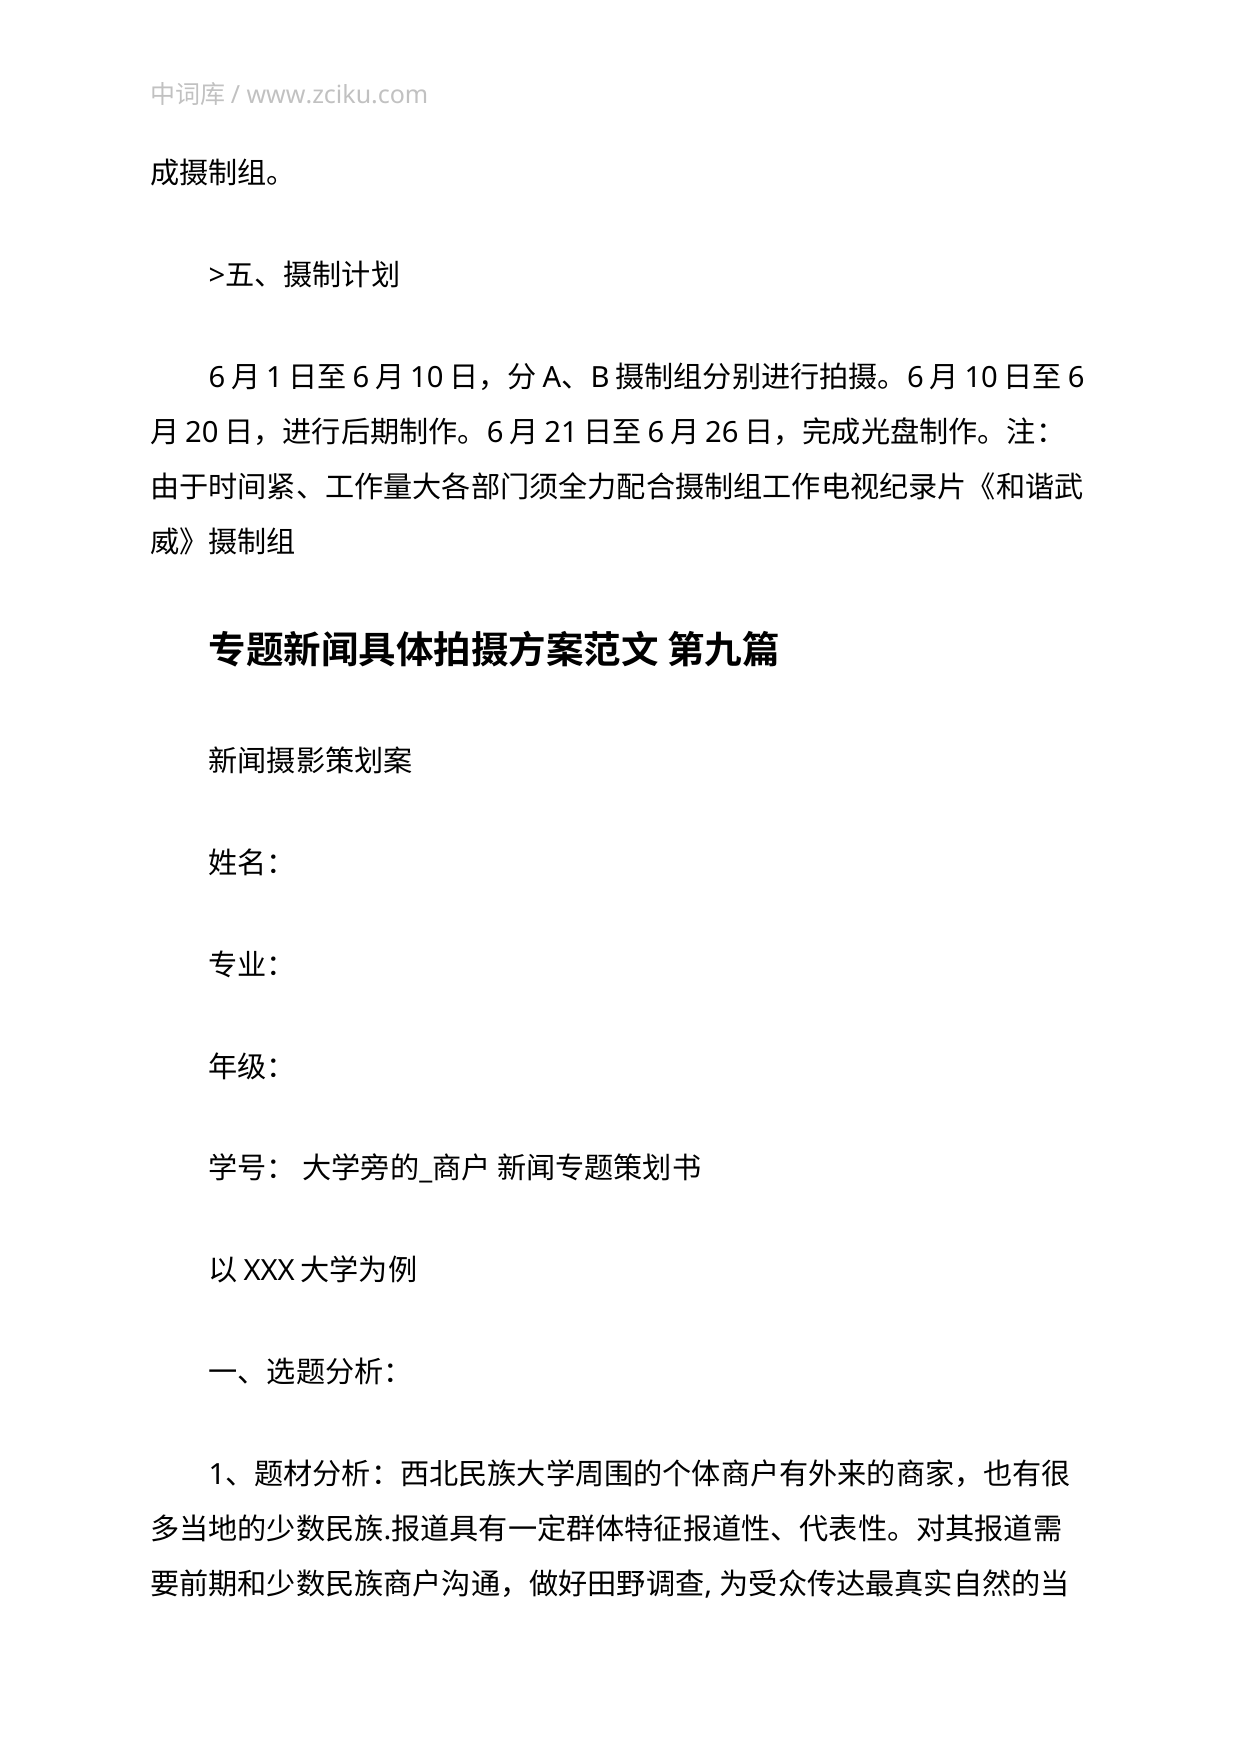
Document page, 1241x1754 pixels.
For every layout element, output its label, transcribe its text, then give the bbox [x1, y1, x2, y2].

text 以XXX大学为例 [150, 1247, 1090, 1289]
text 新闻摄影策划案 [150, 738, 1090, 780]
text 专业： [150, 941, 1090, 984]
text 6月1日至6月10日，分A、B摄制组分别进行拍摄。6月10日至6月20日，进行后期制作。6月21日至6月26日，完成光盘制作。注：由于时间紧、工作量大各部门须全力配合摄制组工作电视纪录片《和谐武威》摄制组 [150, 354, 1090, 561]
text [150, 1451, 1090, 1603]
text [150, 150, 1090, 192]
text 一、选题分析： [150, 1349, 1090, 1391]
text 年级： [150, 1043, 1090, 1085]
text 学号： 大学旁的_商户 新闻专题策划书 [150, 1145, 1090, 1187]
text 姓名： [150, 839, 1090, 882]
text >五、摄制计划 [150, 252, 1090, 294]
text 专题新闻具体拍摄方案范文 第九篇 [150, 620, 1090, 675]
